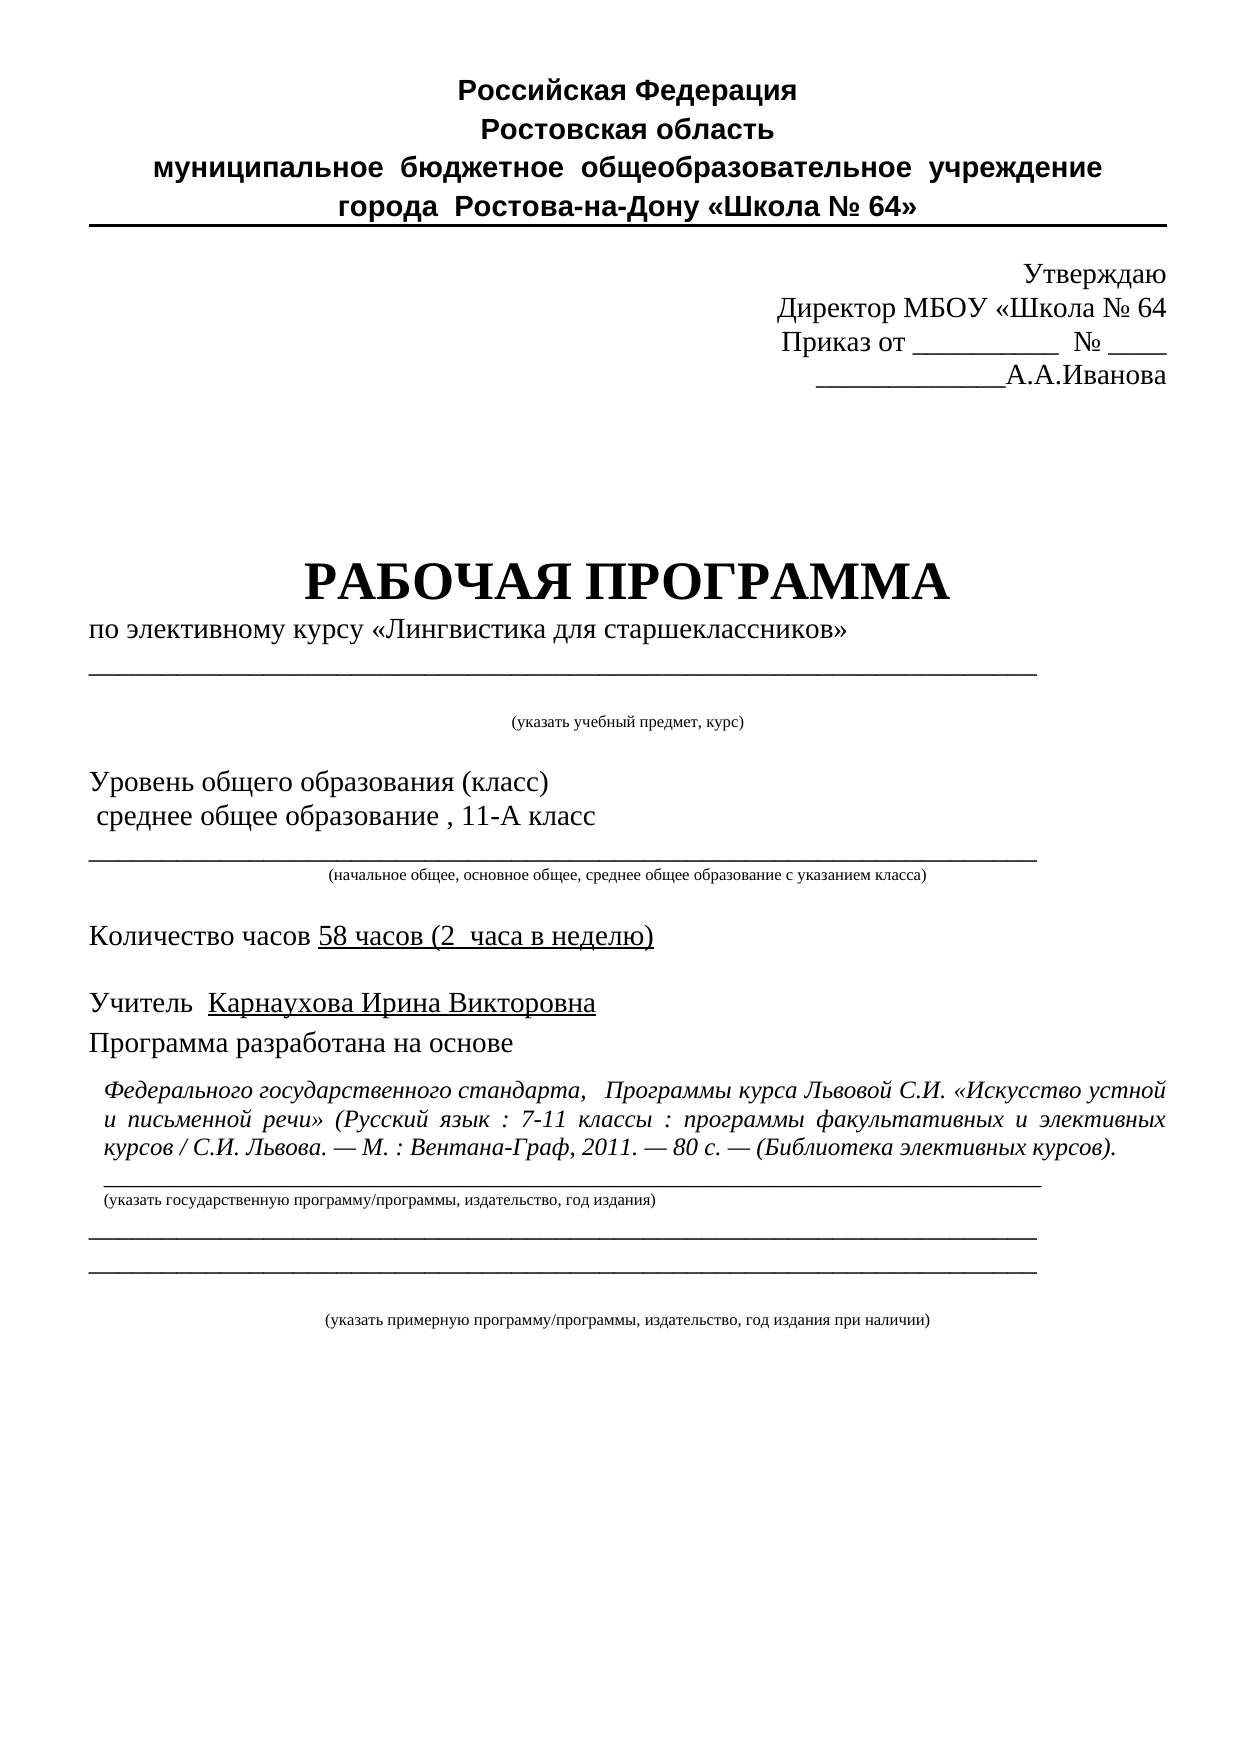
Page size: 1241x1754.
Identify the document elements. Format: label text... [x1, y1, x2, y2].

text города Ростова-на-Дону «Школа № 64» [89, 189, 1167, 224]
text ___________________________________________________________________________ (указать государственную программу/программы, издательство, год издания) [103, 1161, 1167, 1209]
text _________________________________________________________________ [89, 1243, 1167, 1276]
text _________________________________________________________________ [89, 832, 1167, 865]
text _________________________________________________________________ [89, 1209, 1167, 1243]
text РАБОЧАЯ ПРОГРАММА [89, 549, 1167, 611]
text Приказ от __________ № ____ [89, 324, 1167, 357]
text Учитель Карнаухова Ирина Викторовна [89, 985, 1167, 1018]
text среднее общее образование , 11-А класс [89, 798, 1167, 832]
text _________________________________________________________________ [89, 645, 1167, 678]
text муниципальное бюджетное общеобразовательное учреждение [89, 150, 1167, 184]
text Российская Федерация [89, 73, 1167, 107]
text Федерального государственного стандарта, Программы курса Львовой С.И. «Искусство устной и письменной речи» (Русский язык : 7-11 классы : программы факультативных и элективных курсов / С.И. Львова. — М. : Вентана-Граф, 2011. — 80 с. — (Библиотека элективных курсов). [103, 1075, 1167, 1161]
text Ростовская область [89, 112, 1167, 145]
text по элективному курсу «Лингвистика для старшеклассников» [89, 611, 1167, 645]
text _____________А.А.Иванова [89, 357, 1167, 391]
text Уровень общего образования (класс) [89, 764, 1167, 798]
text Программа разработана на основе [89, 1025, 1167, 1058]
text (указать учебный предмет, курс) [89, 712, 1167, 731]
text (указать примерную программу/программы, издательство, год издания при наличии) [89, 1310, 1167, 1329]
text Директор МБОУ «Школа № 64 [89, 290, 1167, 324]
text Утверждаю [89, 257, 1167, 290]
text Количество часов 58 часов (2 часа в неделю) [89, 918, 1167, 951]
text (начальное общее, основное общее, среднее общее образование с указанием класса) [89, 865, 1167, 884]
